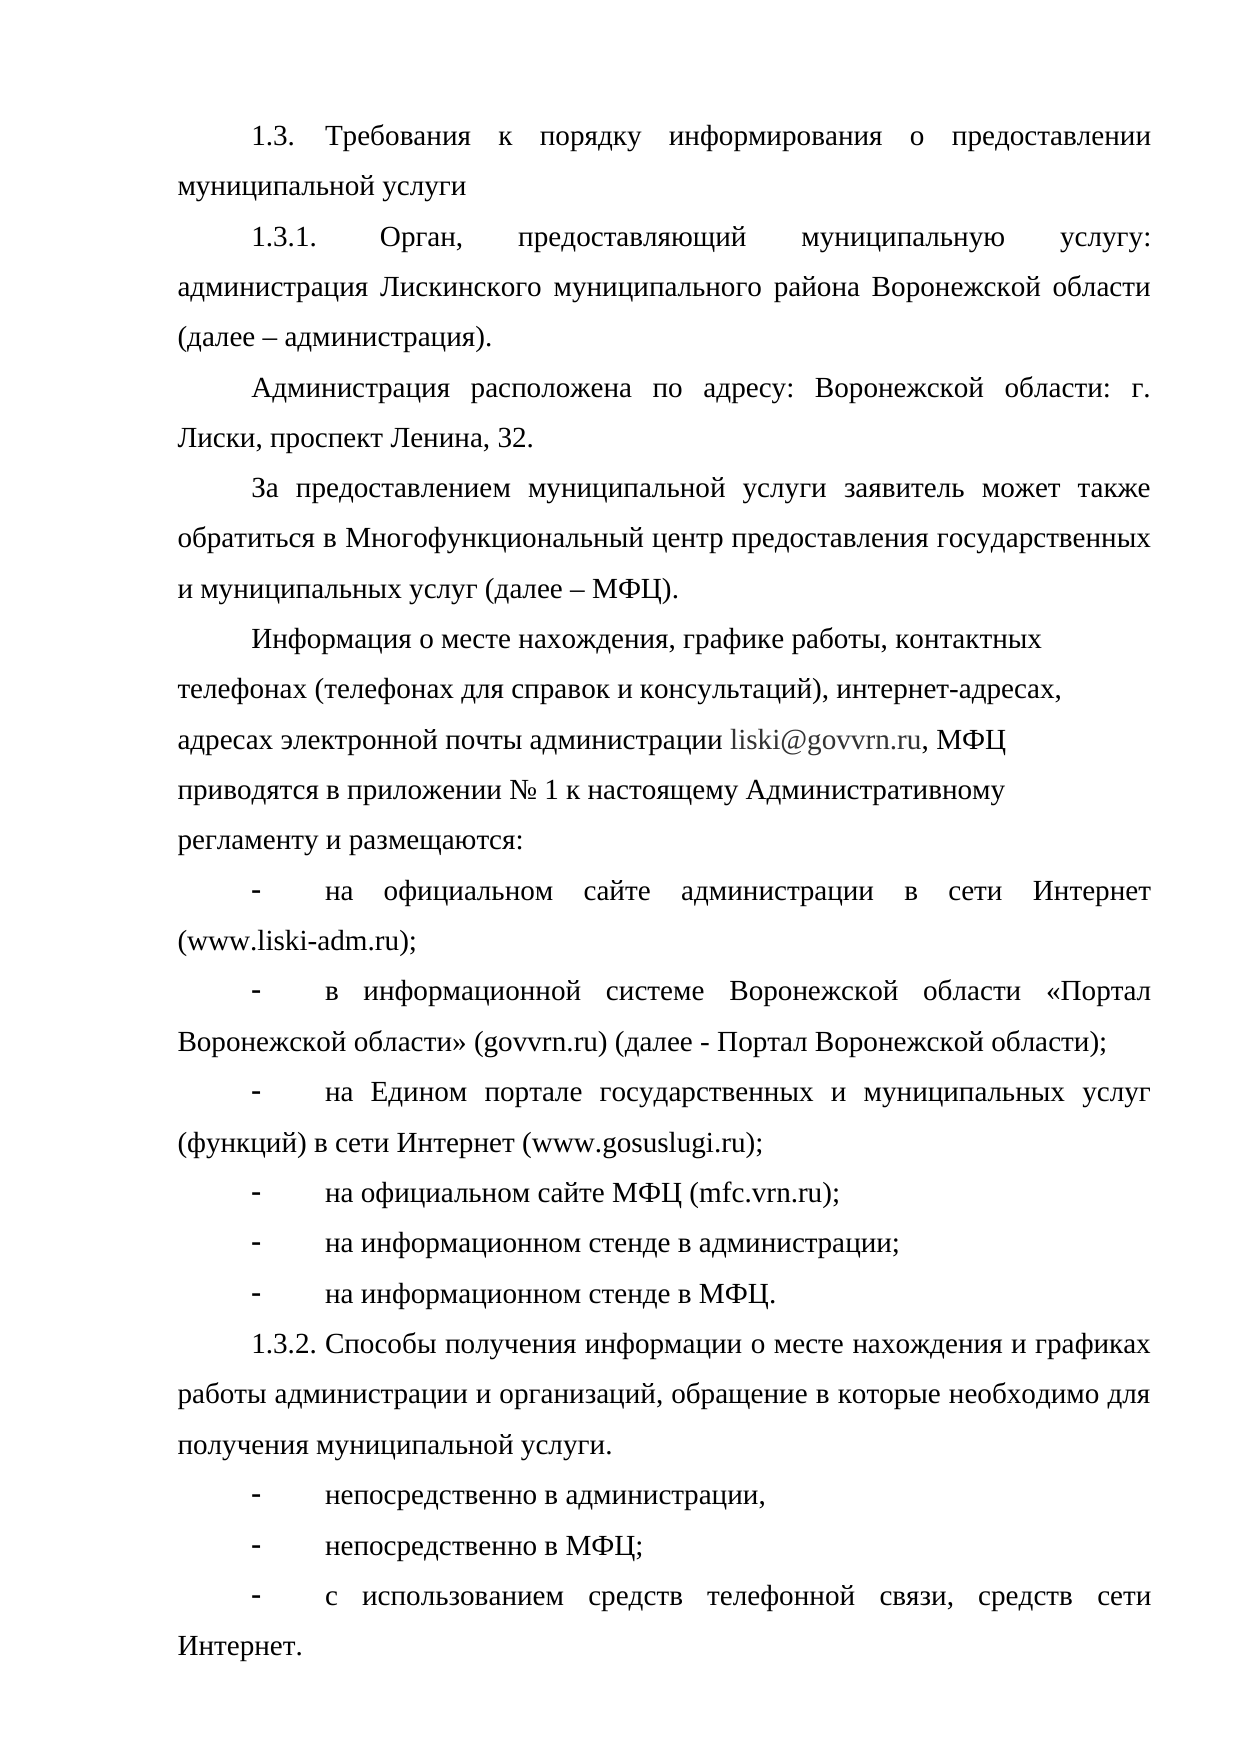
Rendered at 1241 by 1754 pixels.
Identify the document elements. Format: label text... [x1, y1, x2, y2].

list непосредственно в администрации, [177, 1477, 1152, 1511]
text Администрация расположена по адресу: Воронежской области: г. Лиски, проспект Ленина, 32. [177, 370, 1152, 453]
list в информационной системе Воронежской области «Портал Воронежской области» (govvrn.ru) (далее - Портал Воронежской области); [177, 973, 1152, 1057]
list непосредственно в МФЦ; [177, 1528, 1152, 1561]
list Орган, предоставляющий муниципальную услугу: администрация Лискинского муниципального района Воронежской области (далее – администрация). [177, 219, 1152, 353]
list на информационном стенде в администрации; [177, 1225, 1152, 1259]
list на официальном сайте МФЦ (mfc.vrn.ru); [177, 1175, 1152, 1209]
list на Едином портале государственных и муниципальных услуг (функций) в сети Интернет (www.gosuslugi.ru); [177, 1074, 1152, 1158]
text За предоставлением муниципальной услуги заявитель может также обратиться в Многофункциональный центр предоставления государственных и муниципальных услуг (далее – МФЦ). [177, 470, 1152, 604]
list на информационном стенде в МФЦ. [177, 1276, 1152, 1309]
list на официальном сайте администрации в сети Интернет (www.liski-adm.ru); [177, 873, 1152, 957]
text Информация о месте нахождения, графике работы, контактных телефонах (телефонах для справок и консультаций), интернет-адресах, адресах электронной почты администрации liski@govvrn.ru, МФЦ приводятся в приложении № 1 к настоящему Административному регламенту и размещаются: [177, 621, 1152, 856]
list Требования к порядку информирования о предоставлении муниципальной услуги [177, 118, 1152, 202]
list Способы получения информации о месте нахождения и графиках работы администрации и организаций, обращение в которые необходимо для получения муниципальной услуги. [177, 1326, 1152, 1460]
list с использованием средств телефонной связи, средств сети Интернет. [177, 1578, 1152, 1662]
